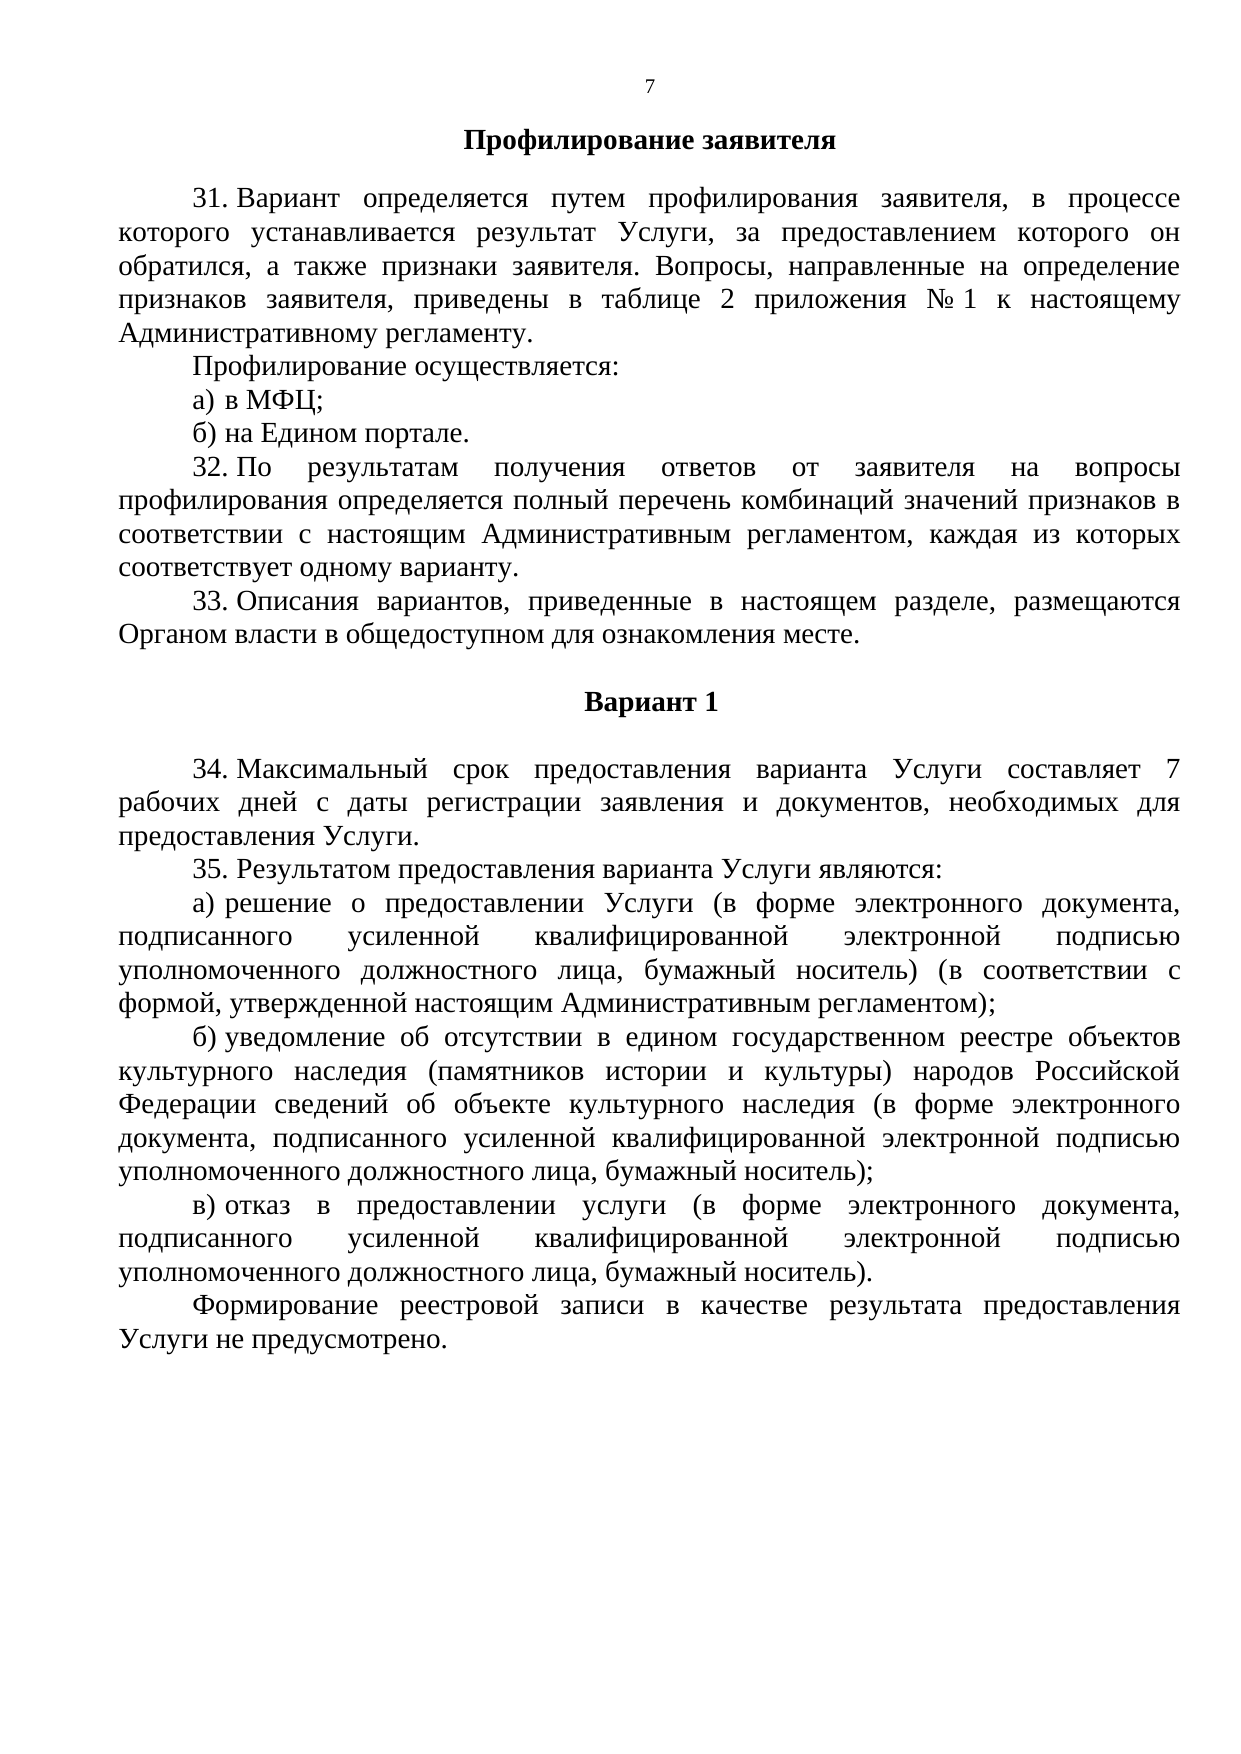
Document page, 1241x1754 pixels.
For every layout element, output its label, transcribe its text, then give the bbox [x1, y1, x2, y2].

text Профилирование осуществляется: [118, 348, 1181, 382]
list уведомление об отсутствии в едином государственном реестре объектов культурного наследия (памятников истории и культуры) народов Российской Федерации сведений об объекте культурного наследия (в форме электронного документа, подписанного усиленной квалифицированной электронной подписью уполномоченного должностного лица, бумажный носитель); [118, 1019, 1181, 1187]
text Формирование реестровой записи в качестве результата предоставления Услуги не предусмотрено. [118, 1287, 1181, 1354]
list отказ в предоставлении услуги (в форме электронного документа, подписанного усиленной квалифицированной электронной подписью уполномоченного должностного лица, бумажный носитель). [118, 1187, 1181, 1287]
list на Едином портале. [118, 415, 1181, 449]
list в МФЦ; [118, 382, 1181, 415]
list Описания вариантов, приведенные в настоящем разделе, размещаются Органом власти в общедоступном для ознакомления месте. [118, 583, 1181, 650]
text Профилирование заявителя [118, 122, 1181, 156]
list Максимальный срок предоставления варианта Услуги составляет 7 рабочих дней с даты регистрации заявления и документов, необходимых для предоставления Услуги. [118, 751, 1181, 851]
list решение о предоставлении Услуги (в форме электронного документа, подписанного усиленной квалифицированной электронной подписью уполномоченного должностного лица, бумажный носитель) (в соответствии с формой, утвержденной настоящим Административным регламентом); [118, 885, 1181, 1019]
list Вариант определяется путем профилирования заявителя, в процессе которого устанавливается результат Услуги, за предоставлением которого он обратился, а также признаки заявителя. Вопросы, направленные на определение признаков заявителя, приведены в таблице 2 приложения № 1 к настоящему Административному регламенту. [118, 181, 1181, 348]
list Результатом предоставления варианта Услуги являются: [118, 851, 1181, 885]
list По результатам получения ответов от заявителя на вопросы профилирования определяется полный перечень комбинаций значений признаков в соответствии с настоящим Административным регламентом, каждая из которых соответствует одному варианту. [118, 449, 1181, 583]
